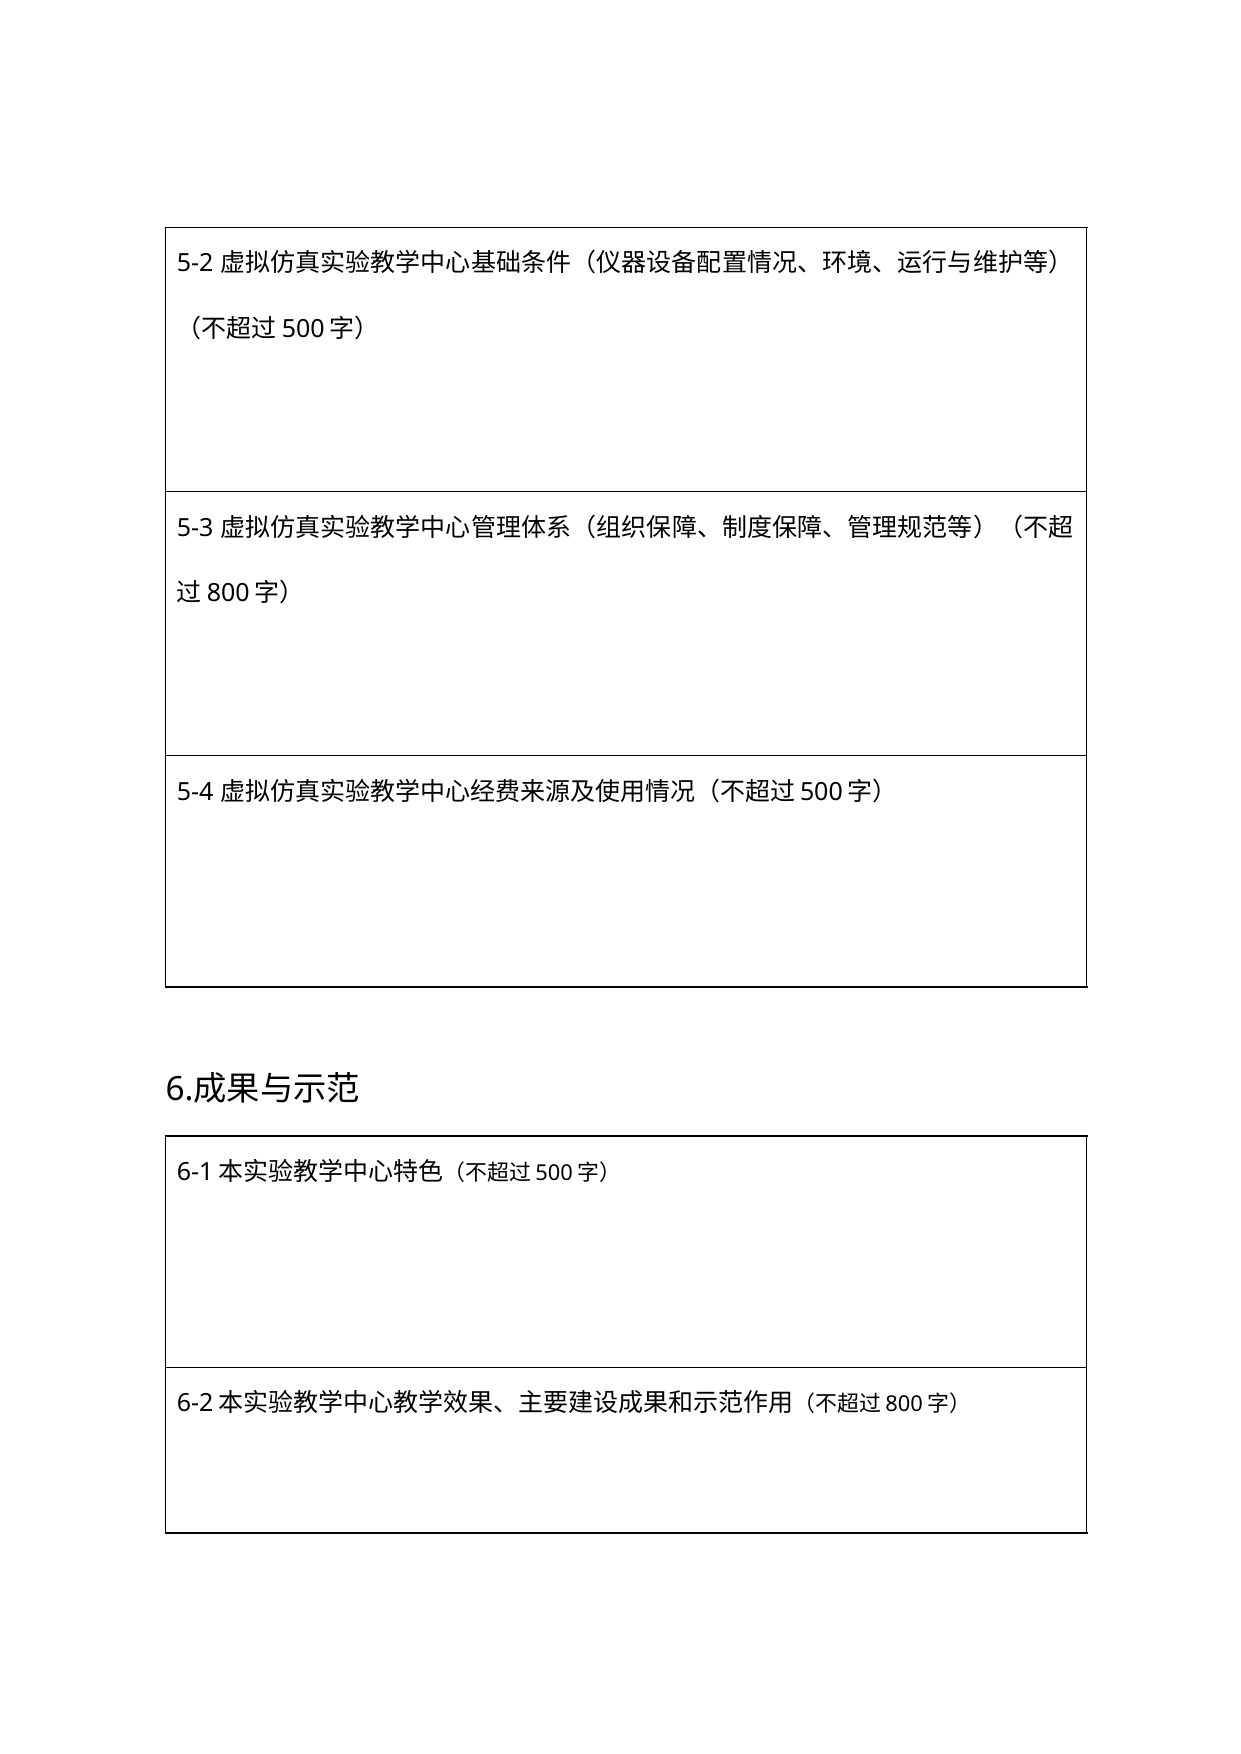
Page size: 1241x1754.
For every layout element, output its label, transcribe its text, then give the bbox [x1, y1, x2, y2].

table_cell 5-3 虚拟仿真实验教学中心管理体系（组织保障、制度保障、管理规范等）（不超过800字） [166, 492, 1086, 755]
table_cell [166, 1368, 1086, 1532]
text 6.成果与示范 [165, 1053, 1087, 1119]
table_header 6-1本实验教学中心特色（不超过500字） [166, 1137, 1086, 1366]
table_cell 5-4 虚拟仿真实验教学中心经费来源及使用情况（不超过500字） [166, 756, 1086, 986]
table_cell 5-2 虚拟仿真实验教学中心基础条件（仪器设备配置情况、环境、运行与维护等）（不超过500字） [166, 228, 1086, 491]
